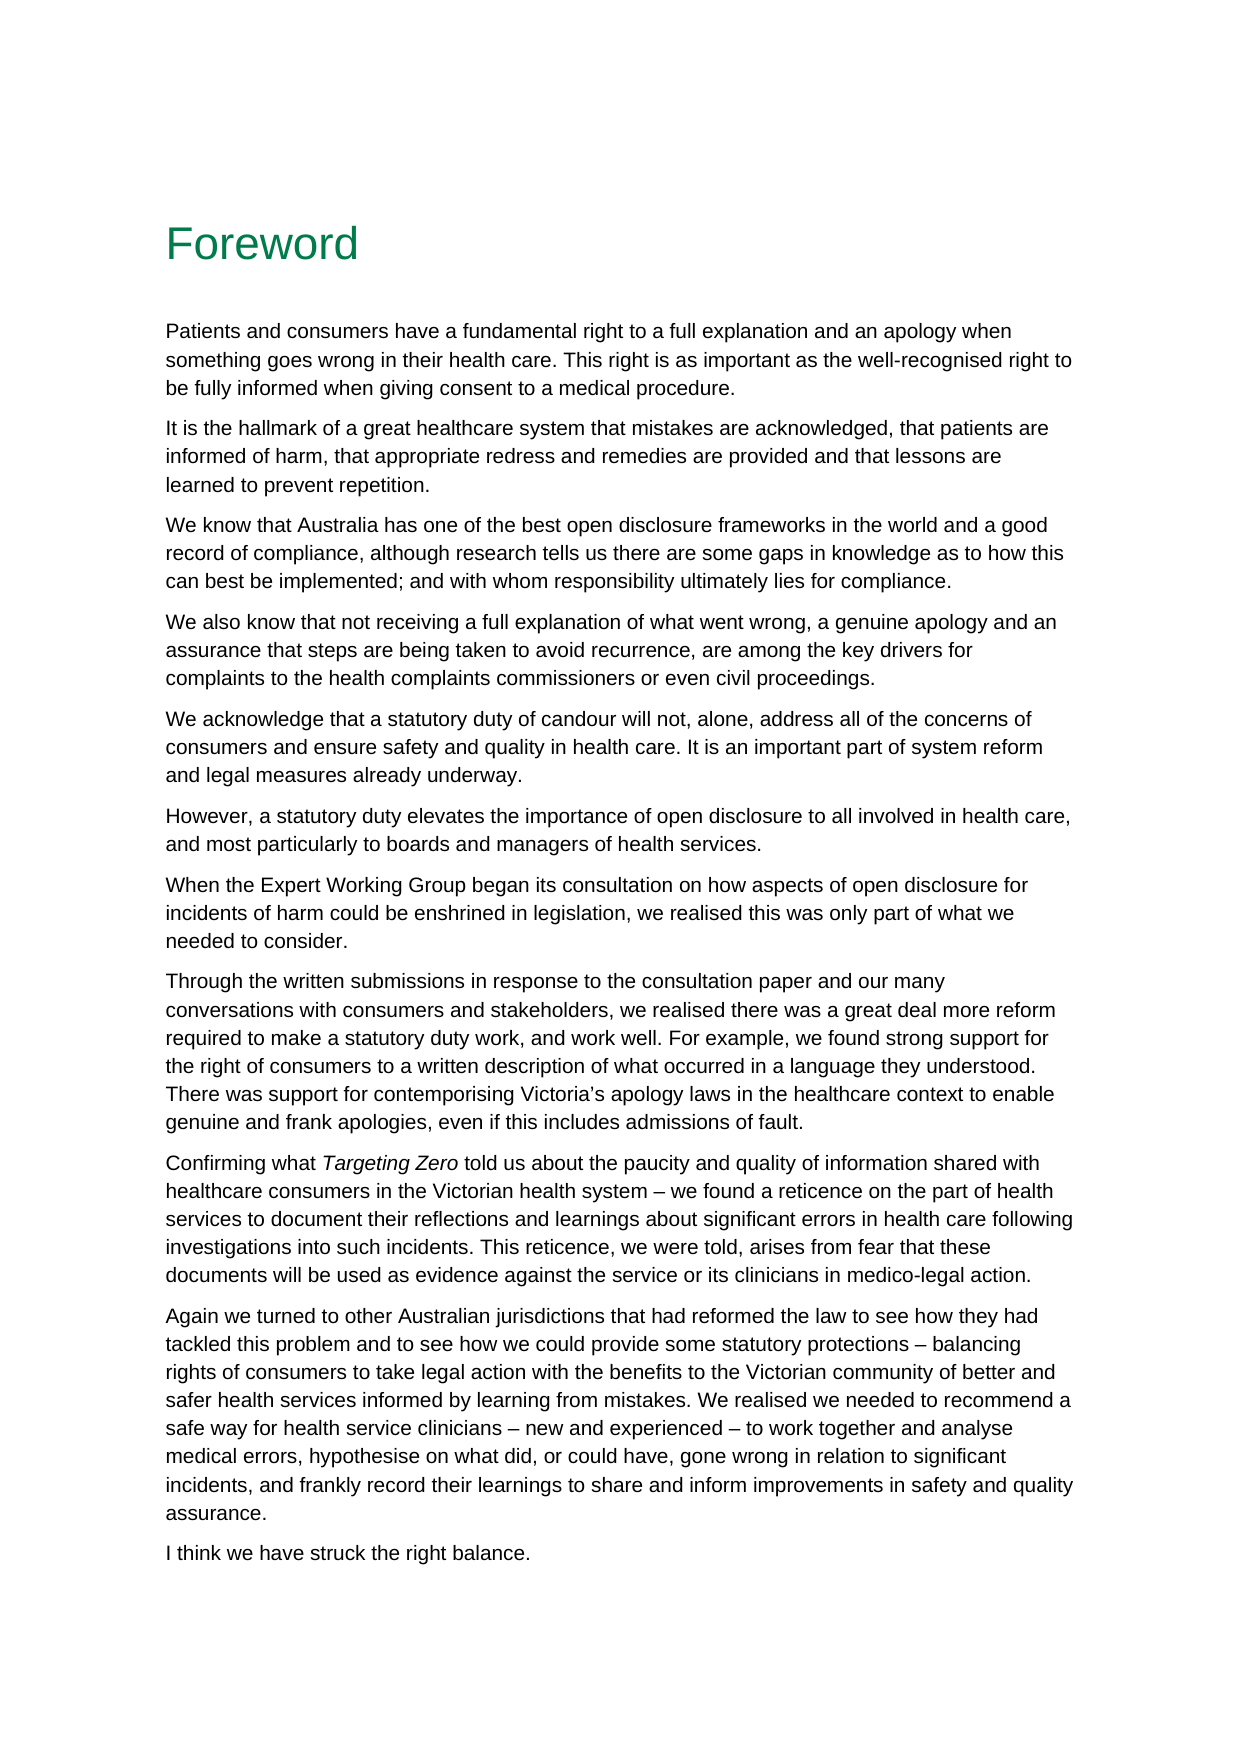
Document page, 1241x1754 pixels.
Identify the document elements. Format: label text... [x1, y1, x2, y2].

text I think we have struck the right balance. [165, 1537, 1075, 1565]
text It is the hallmark of a great healthcare system that mistakes are acknowledged, that patients are informed of harm, that appropriate redress and remedies are provided and that lessons are learned to prevent repetition. [165, 412, 1075, 496]
text However, a statutory duty elevates the importance of open disclosure to all involved in health care, and most particularly to boards and managers of health services. [165, 799, 1075, 856]
text Again we turned to other Australian jurisdictions that had reformed the law to see how they had tackled this problem and to see how we could provide some statutory protections – balancing rights of consumers to take legal action with the benefits to the Victorian community of better and safer health services informed by learning from mistakes. We realised we needed to recommend a safe way for health service clinicians – new and experienced – to work together and analyse medical errors, hypothesise on what did, or could have, gone wrong in relation to significant incidents, and frankly record their learnings to share and inform improvements in safety and quality assurance. [165, 1299, 1075, 1524]
text Through the written submissions in response to the consultation paper and our many conversations with consumers and stakeholders, we realised there was a great deal more reform required to make a statutory duty work, and work well. For example, we found strong support for the right of consumers to a written description of what occurred in a language they understood. There was support for contemporising Victoria’s apology laws in the healthcare context to enable genuine and frank apologies, even if this includes admissions of fault. [165, 965, 1075, 1134]
text We also know that not receiving a full explanation of what went wrong, a genuine apology and an assurance that steps are being taken to avoid recurrence, are among the key drivers for complaints to the health complaints commissioners or even civil proceedings. [165, 606, 1075, 690]
text We acknowledge that a statutory duty of candour will not, alone, address all of the concerns of consumers and ensure safety and quality in health care. It is an important part of system reform and legal measures already underway. [165, 703, 1075, 787]
text We know that Australia has one of the best open disclosure frameworks in the world and a good record of compliance, although research tells us there are some gaps in knowledge as to how this can best be implemented; and with whom responsibility ultimately lies for compliance. [165, 509, 1075, 593]
text Patients and consumers have a fundamental right to a full explanation and an apology when something goes wrong in their health care. This right is as important as the well-recognised right to be fully informed when giving consent to a medical procedure. [165, 315, 1075, 399]
subtitle Foreword [165, 217, 1075, 269]
text Confirming what Targeting Zero told us about the paucity and quality of information shared with healthcare consumers in the Victorian health system – we found a reticence on the part of health services to document their reflections and learnings about significant errors in health care following investigations into such incidents. This reticence, we were told, arises from fear that these documents will be used as evidence against the service or its clinicians in medico-legal action. [165, 1146, 1075, 1287]
text When the Expert Working Group began its consultation on how aspects of open disclosure for incidents of harm could be enshrined in legislation, we realised this was only part of what we needed to consider. [165, 868, 1075, 953]
